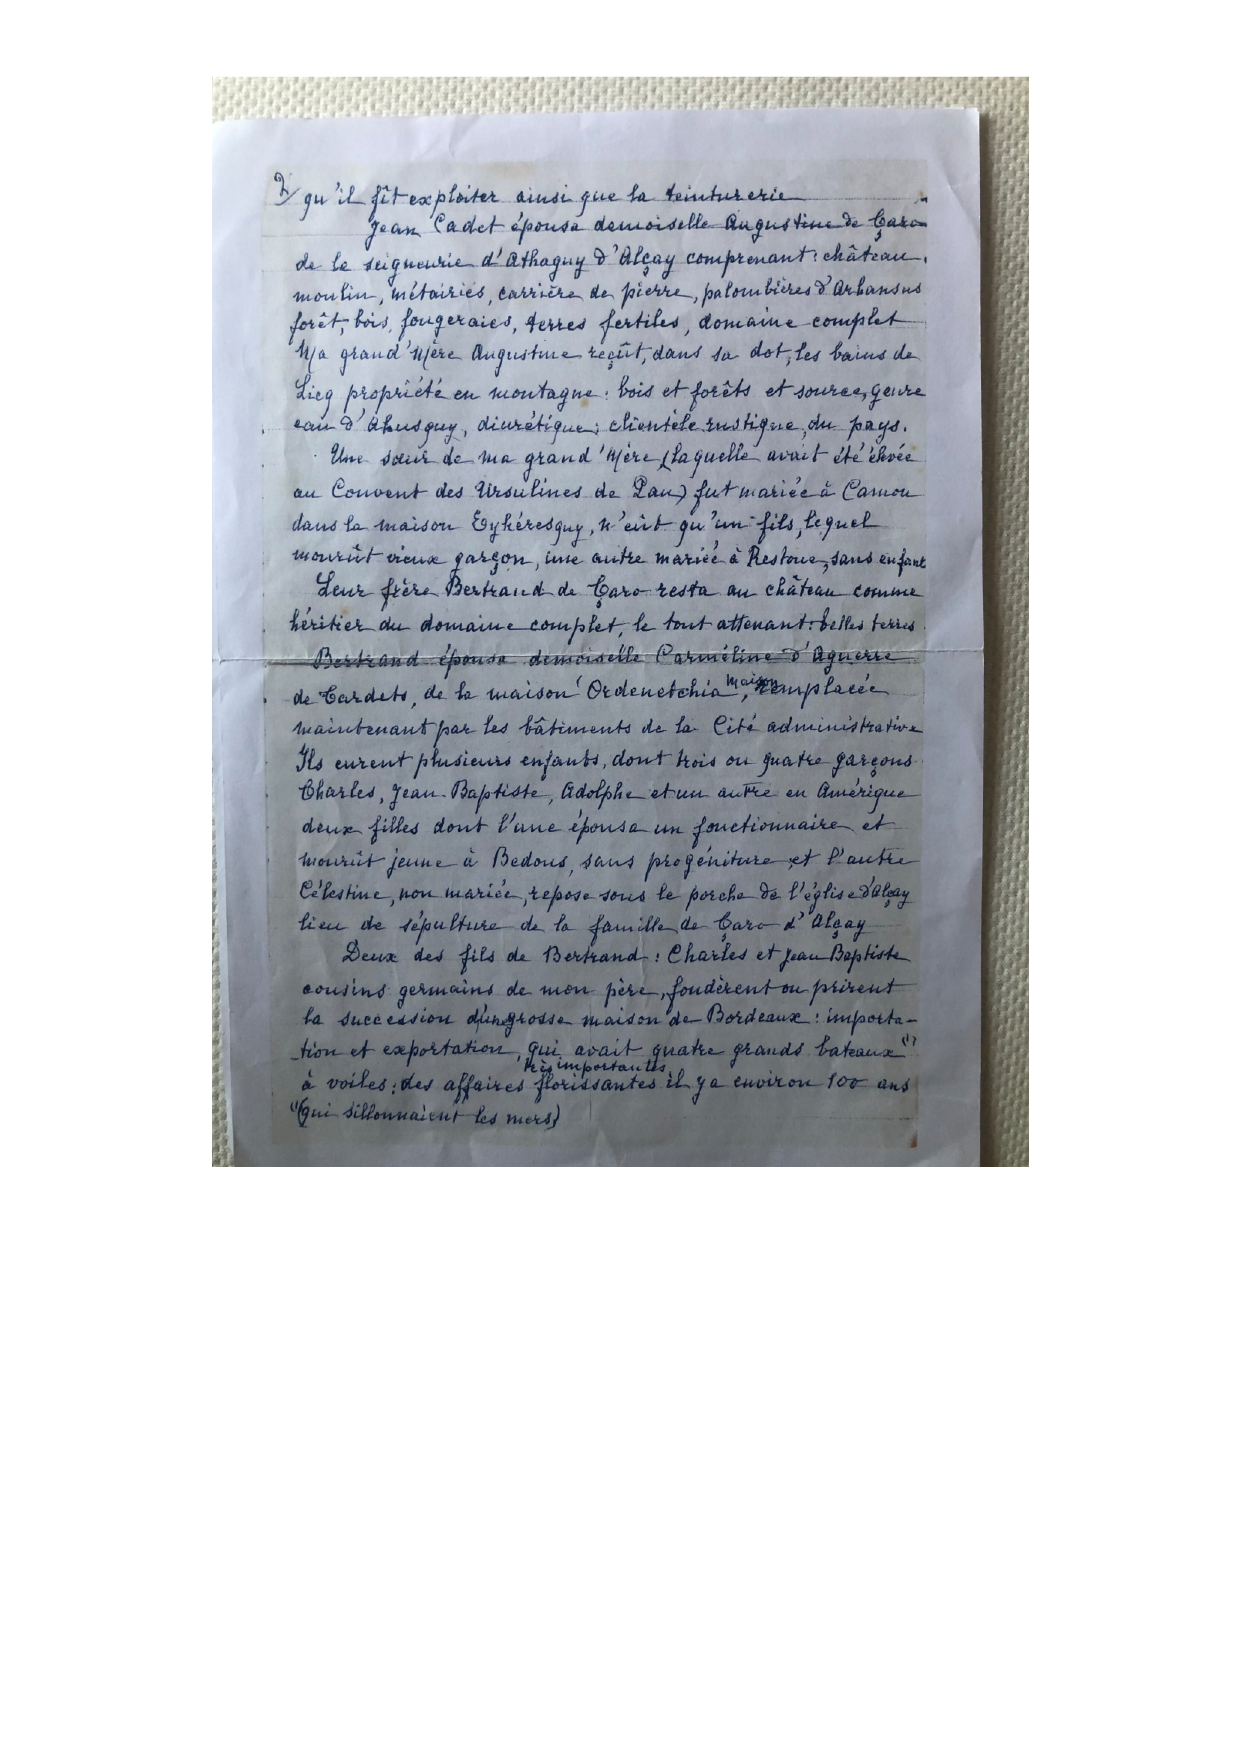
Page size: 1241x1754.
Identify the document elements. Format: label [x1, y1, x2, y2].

picture [212, 78, 1029, 1166]
